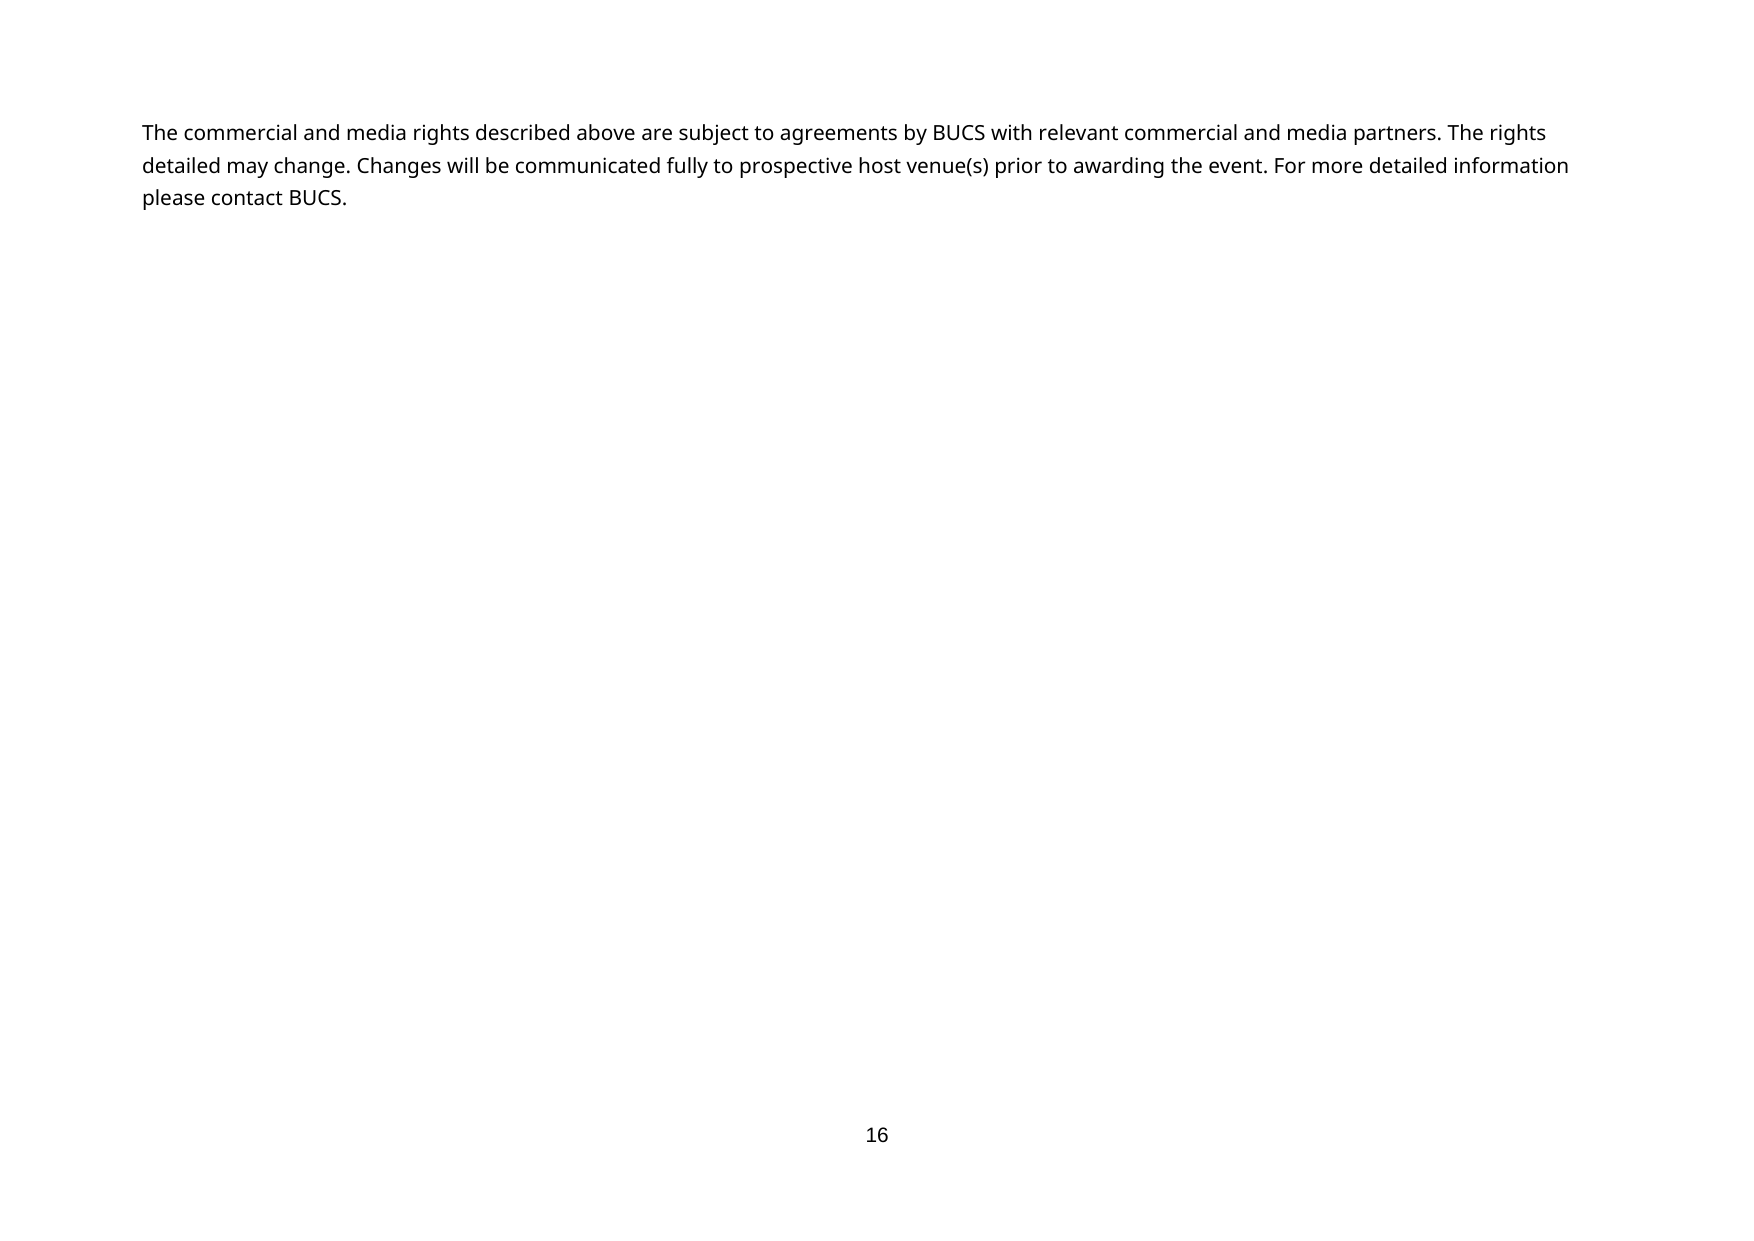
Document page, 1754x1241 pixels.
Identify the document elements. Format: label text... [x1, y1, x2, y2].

text The commercial and media rights described above are subject to agreements by BUCS with relevant commercial and media partners. The rights detailed may change. Changes will be communicated fully to prospective host venue(s) prior to awarding the event. For more detailed information please contact BUCS. [142, 118, 1612, 212]
